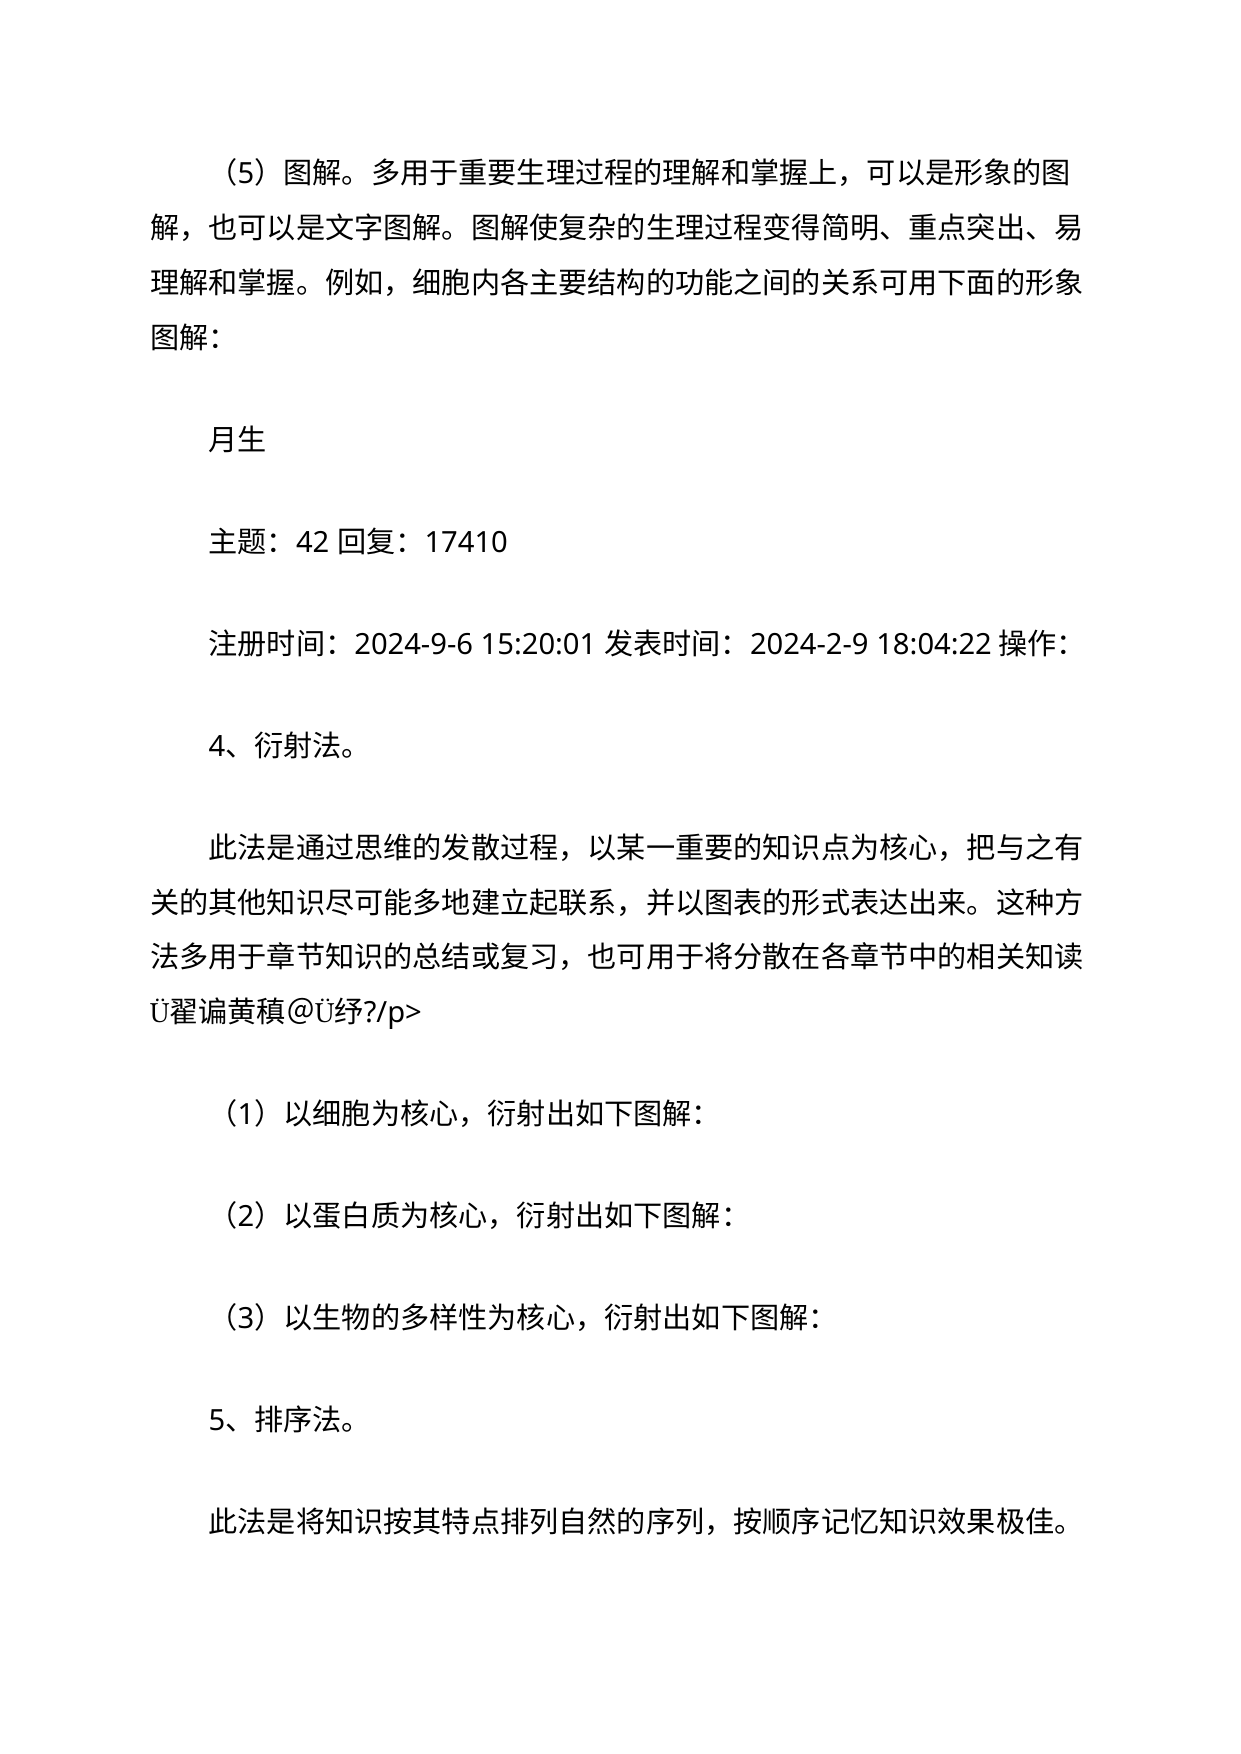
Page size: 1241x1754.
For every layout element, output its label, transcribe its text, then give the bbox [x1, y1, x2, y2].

text 注册时间：2024-9-6 15:20:01 发表时间：2024-2-9 18:04:22操作： [150, 620, 1090, 663]
text 主题：42 回复：17410 [150, 518, 1090, 561]
text 月生 [150, 417, 1090, 459]
text （1）以细胞为核心，衍射出如下图解： [150, 1091, 1090, 1133]
text （2）以蛋白质为核心，衍射出如下图解： [150, 1193, 1090, 1235]
text 此法是将知识按其特点排列自然的序列，按顺序记忆知识效果极佳。 [150, 1499, 1090, 1541]
text （5）图解。多用于重要生理过程的理解和掌握上，可以是形象的图解，也可以是文字图解。图解使复杂的生理过程变得简明、重点突出、易理解和掌握。例如，细胞内各主要结构的功能之间的关系可用下面的形象图解： [150, 150, 1090, 357]
text 5、排序法。 [150, 1397, 1090, 1439]
text （3）以生物的多样性为核心，衍射出如下图解： [150, 1295, 1090, 1337]
text 4、衍射法。 [150, 722, 1090, 765]
text 此法是通过思维的发散过程，以某一重要的知识点为核心，把与之有关的其他知识尽可能多地建立起联系，并以图表的形式表达出来。这种方法多用于章节知识的总结或复习，也可用于将分散在各章节中的相关知读翟谝黄稹＠纾?/p> [150, 824, 1090, 1031]
